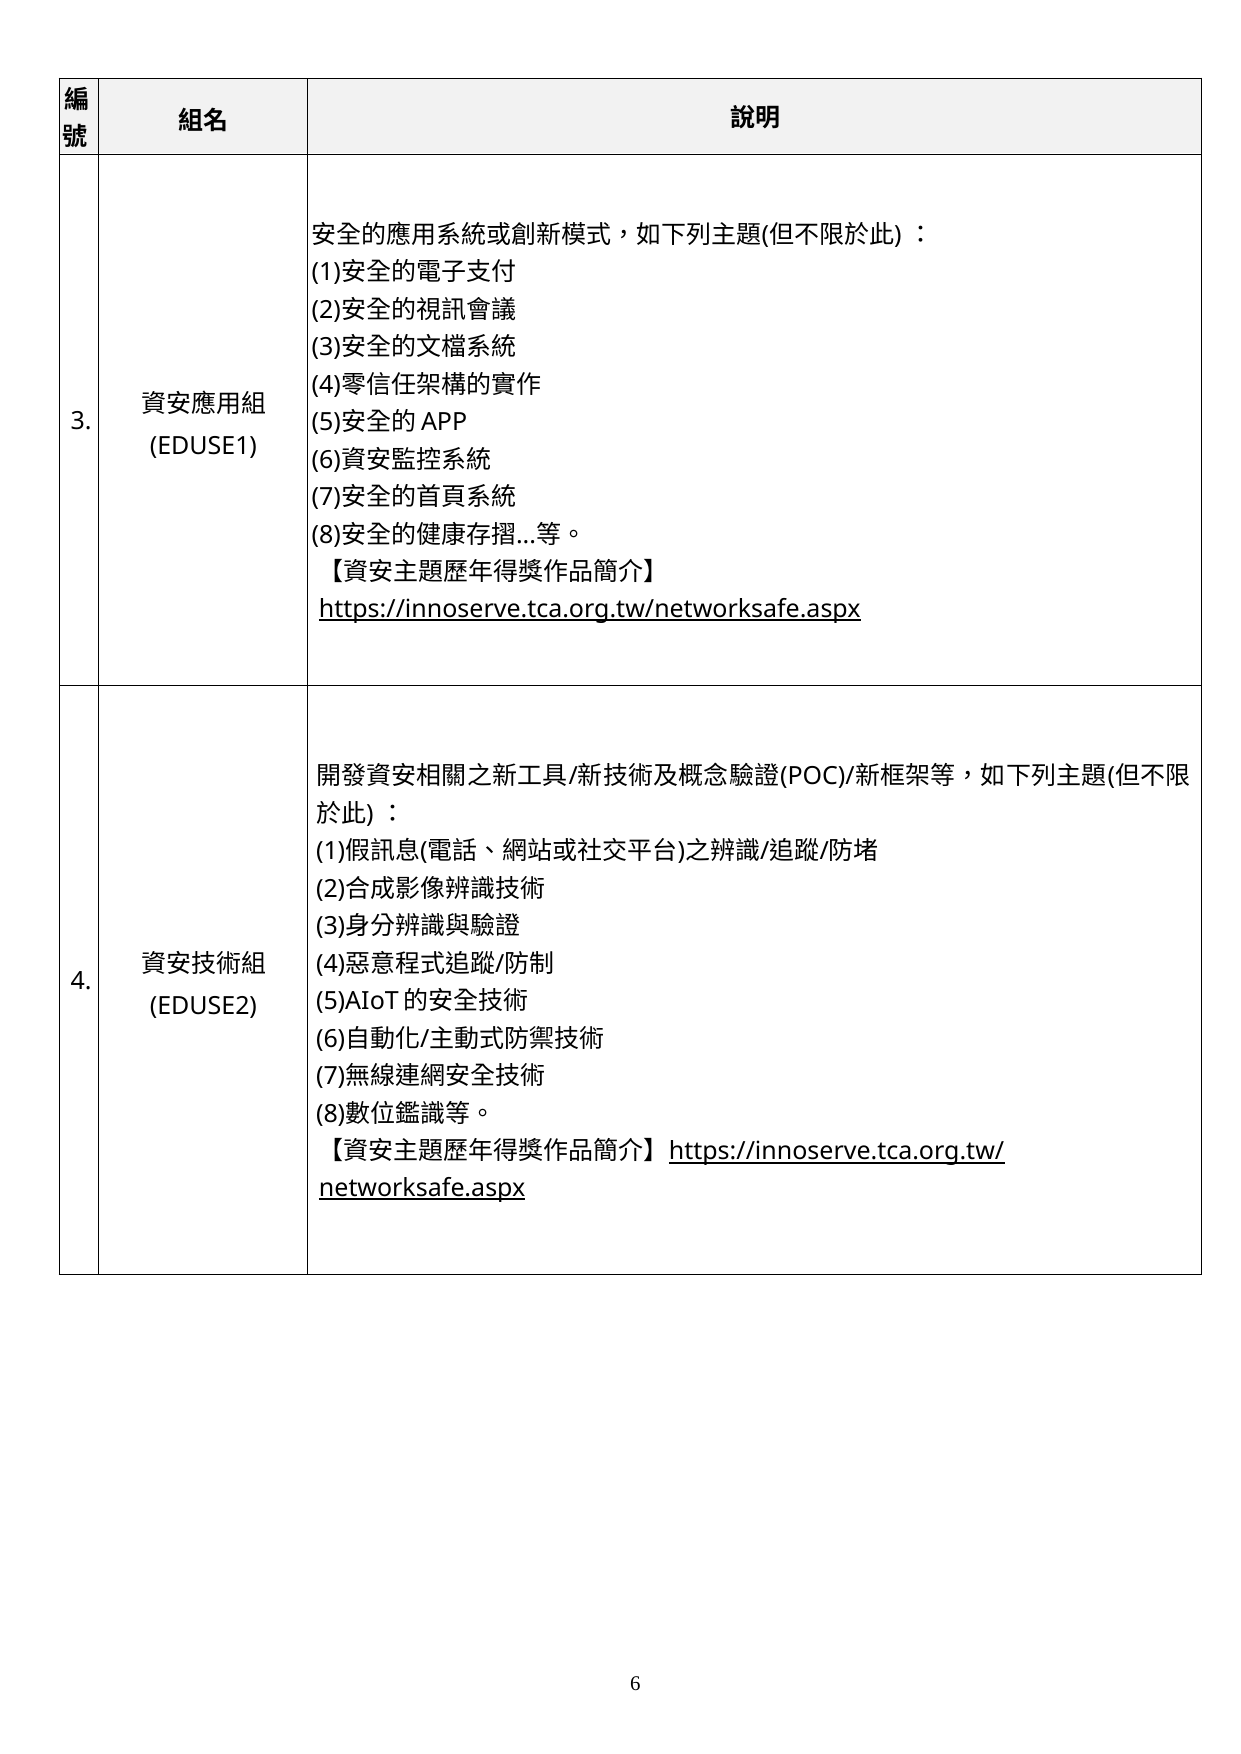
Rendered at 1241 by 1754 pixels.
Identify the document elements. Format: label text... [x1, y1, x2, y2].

table_header 組名 [99, 79, 307, 153]
table_cell 開發資安相關之新工具/新技術及概念驗證(POC)/新框架等，如下列主題(但不限於此) ： (1)假訊息(電話、網站或社交平台)之辨識/追蹤/防堵 (2)合成影像辨識技術 (3)身分辨識與驗證 (4)惡意程式追蹤/防制 (5)AIoT的安全技術 (6)自動化/主動式防禦技術 (7)無線連網安全技術 (8)數位鑑識等。 【資安主題歷年得獎作品簡介】https://innoserve.tca.org.tw/networksafe.aspx [308, 686, 1201, 1274]
table_cell 資安應用組 (EDUSE1) [99, 155, 307, 685]
table_cell 安全的應用系統或創新模式，如下列主題(但不限於此) ： (1)安全的電子支付 (2)安全的視訊會議 (3)安全的文檔系統 (4)零信任架構的實作 (5)安全的APP (6)資安監控系統 (7)安全的首頁系統 (8)安全的健康存摺...等。 【資安主題歷年得獎作品簡介】 https://innoserve.tca.org.tw/networksafe.aspx [308, 155, 1201, 685]
table_cell 資安技術組 (EDUSE2) [99, 686, 307, 1274]
table_cell [60, 686, 98, 1274]
table_header 編號 [60, 79, 98, 153]
table_cell [60, 155, 98, 685]
table_header 說明 [308, 79, 1201, 153]
